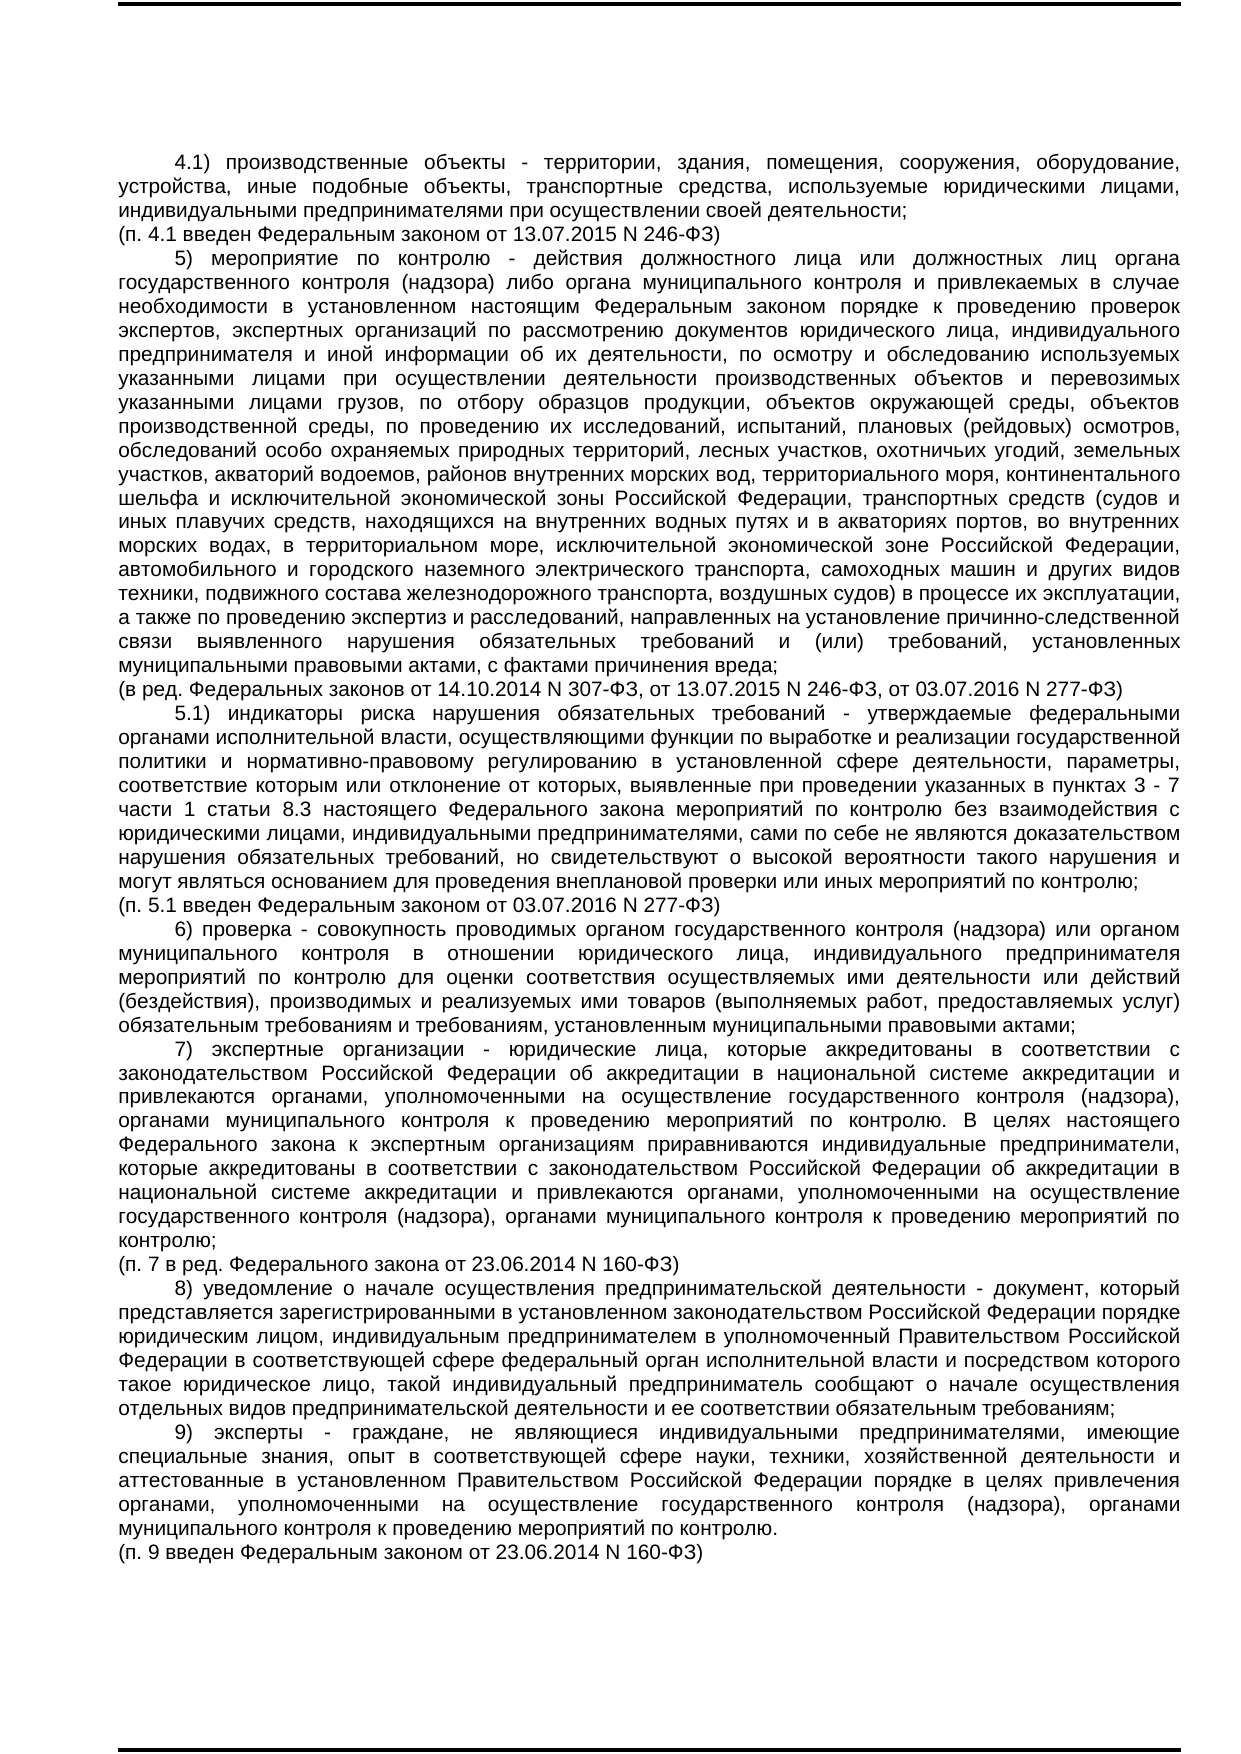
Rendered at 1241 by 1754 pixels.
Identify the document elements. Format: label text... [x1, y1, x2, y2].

text 8) уведомление о начале осуществления предпринимательской деятельности - документ, который представляется зарегистрированными в установленном законодательством Российской Федерации порядке юридическим лицом, индивидуальным предпринимателем в уполномоченный Правительством Российской Федерации в соответствующей сфере федеральный орган исполнительной власти и посредством которого такое юридическое лицо, такой индивидуальный предприниматель сообщают о начале осуществления отдельных видов предпринимательской деятельности и ее соответствии обязательным требованиям; [118, 1276, 1181, 1420]
text 5) мероприятие по контролю - действия должностного лица или должностных лиц органа государственного контроля (надзора) либо органа муниципального контроля и привлекаемых в случае необходимости в установленном настоящим Федеральным законом порядке к проведению проверок экспертов, экспертных организаций по рассмотрению документов юридического лица, индивидуального предпринимателя и иной информации об их деятельности, по осмотру и обследованию используемых указанными лицами при осуществлении деятельности производственных объектов и перевозимых указанными лицами грузов, по отбору образцов продукции, объектов окружающей среды, объектов производственной среды, по проведению их исследований, испытаний, плановых (рейдовых) осмотров, обследований особо охраняемых природных территорий, лесных участков, охотничьих угодий, земельных участков, акваторий водоемов, районов внутренних морских вод, территориального моря, континентального шельфа и исключительной экономической зоны Российской Федерации, транспортных средств (судов и иных плавучих средств, находящихся на внутренних водных путях и в акваториях портов, во внутренних морских водах, в территориальном море, исключительной экономической зоне Российской Федерации, автомобильного и городского наземного электрического транспорта, самоходных машин и других видов техники, подвижного состава железнодорожного транспорта, воздушных судов) в процессе их эксплуатации, а также по проведению экспертиз и расследований, направленных на установление причинно-следственной связи выявленного нарушения обязательных требований и (или) требований, установленных муниципальными правовыми актами, с фактами причинения вреда; [118, 246, 1181, 677]
text 5.1) индикаторы риска нарушения обязательных требований - утверждаемые федеральными органами исполнительной власти, осуществляющими функции по выработке и реализации государственной политики и нормативно-правовому регулированию в установленной сфере деятельности, параметры, соответствие которым или отклонение от которых, выявленные при проведении указанных в пунктах 3 - 7 части 1 статьи 8.3 настоящего Федерального закона мероприятий по контролю без взаимодействия с юридическими лицами, индивидуальными предпринимателями, сами по себе не являются доказательством нарушения обязательных требований, но свидетельствуют о высокой вероятности такого нарушения и могут являться основанием для проведения внеплановой проверки или иных мероприятий по контролю; [118, 701, 1181, 893]
text (п. 7 в ред. Федерального закона от 23.06.2014 N 160-ФЗ) [118, 1252, 1181, 1276]
text 6) проверка - совокупность проводимых органом государственного контроля (надзора) или органом муниципального контроля в отношении юридического лица, индивидуального предпринимателя мероприятий по контролю для оценки соответствия осуществляемых ими деятельности или действий (бездействия), производимых и реализуемых ими товаров (выполняемых работ, предоставляемых услуг) обязательным требованиям и требованиям, установленным муниципальными правовыми актами; [118, 917, 1181, 1036]
text 4.1) производственные объекты - территории, здания, помещения, сооружения, оборудование, устройства, иные подобные объекты, транспортные средства, используемые юридическими лицами, индивидуальными предпринимателями при осуществлении своей деятельности; [118, 150, 1181, 222]
text 7) экспертные организации - юридические лица, которые аккредитованы в соответствии с законодательством Российской Федерации об аккредитации в национальной системе аккредитации и привлекаются органами, уполномоченными на осуществление государственного контроля (надзора), органами муниципального контроля к проведению мероприятий по контролю. В целях настоящего Федерального закона к экспертным организациям приравниваются индивидуальные предприниматели, которые аккредитованы в соответствии с законодательством Российской Федерации об аккредитации в национальной системе аккредитации и привлекаются органами, уполномоченными на осуществление государственного контроля (надзора), органами муниципального контроля к проведению мероприятий по контролю; [118, 1036, 1181, 1252]
text (п. 9 введен Федеральным законом от 23.06.2014 N 160-ФЗ) [118, 1539, 1181, 1563]
text (п. 4.1 введен Федеральным законом от 13.07.2015 N 246-ФЗ) [118, 222, 1181, 246]
text 9) эксперты - граждане, не являющиеся индивидуальными предпринимателями, имеющие специальные знания, опыт в соответствующей сфере науки, техники, хозяйственной деятельности и аттестованные в установленном Правительством Российской Федерации порядке в целях привлечения органами, уполномоченными на осуществление государственного контроля (надзора), органами муниципального контроля к проведению мероприятий по контролю. [118, 1420, 1181, 1539]
text (п. 5.1 введен Федеральным законом от 03.07.2016 N 277-ФЗ) [118, 893, 1181, 917]
text (в ред. Федеральных законов от 14.10.2014 N 307-ФЗ, от 13.07.2015 N 246-ФЗ, от 03.07.2016 N 277-ФЗ) [118, 677, 1181, 701]
